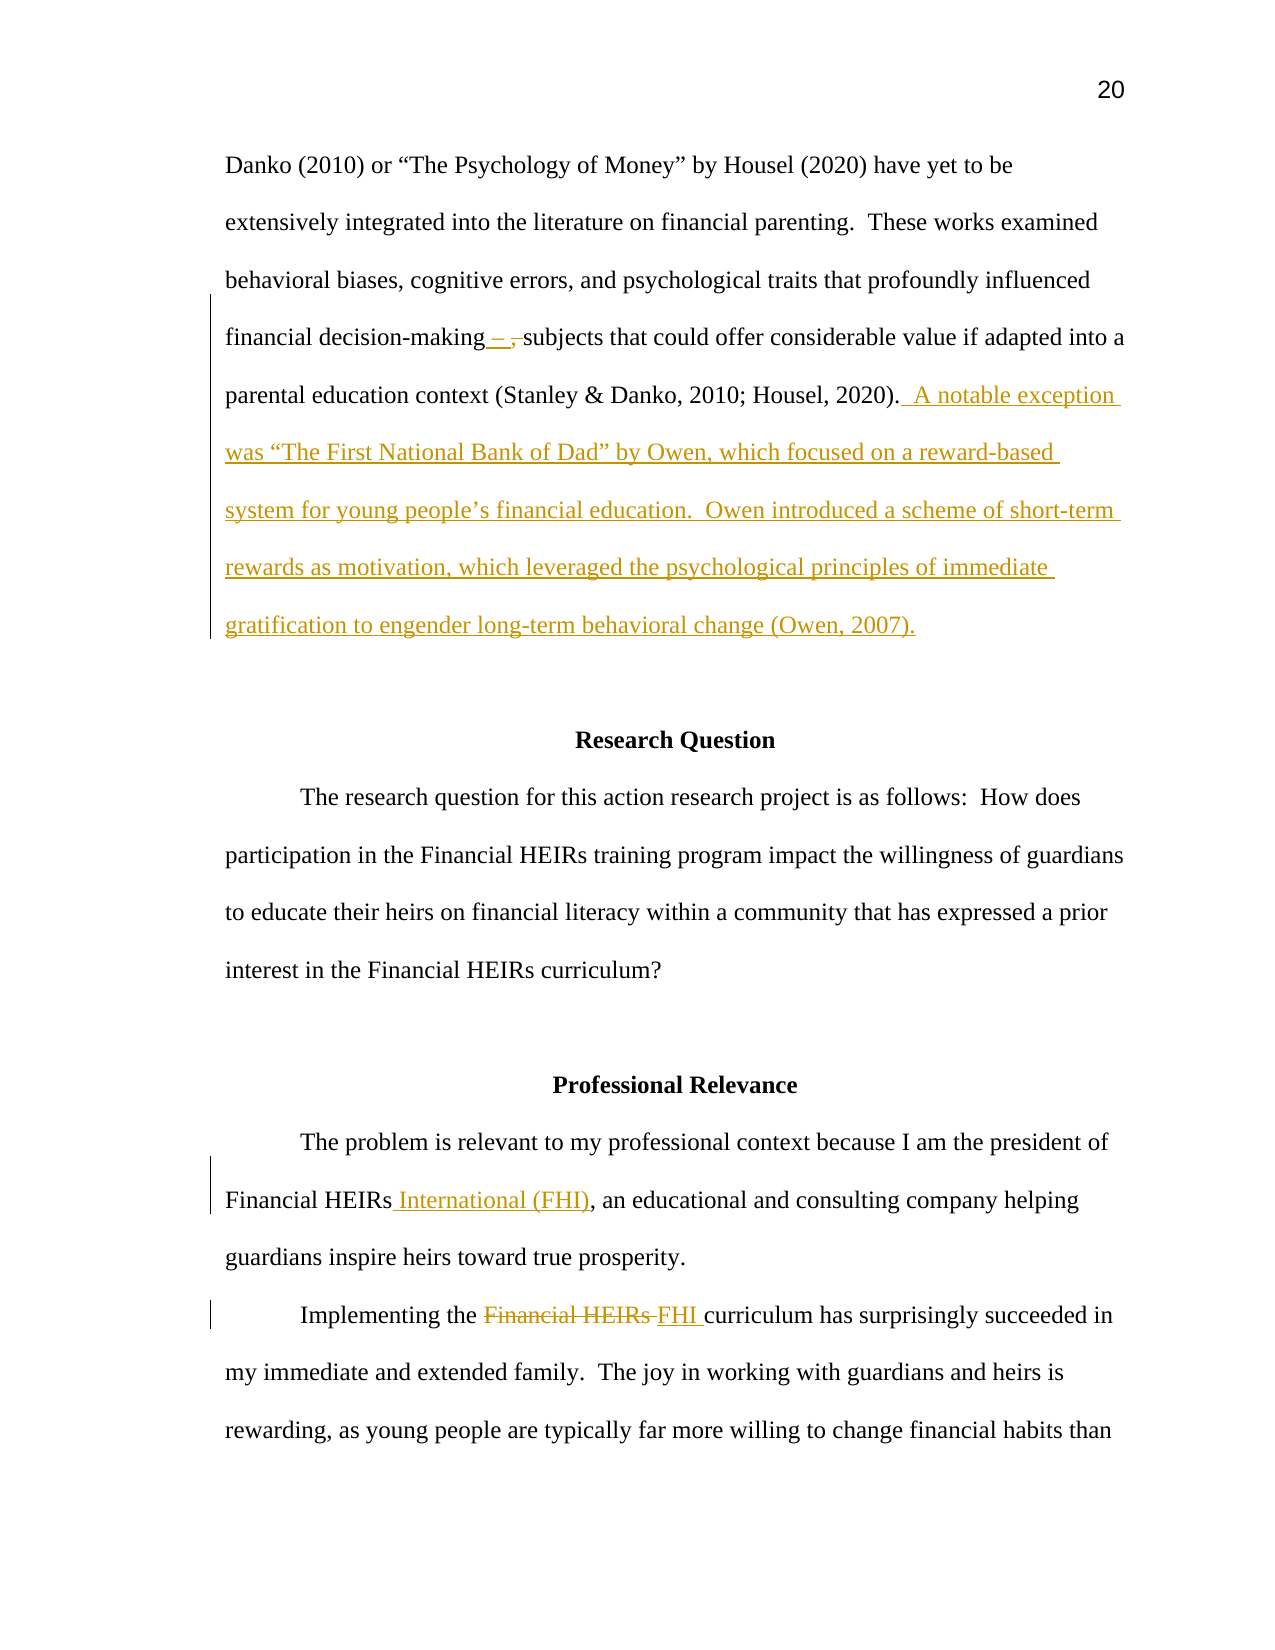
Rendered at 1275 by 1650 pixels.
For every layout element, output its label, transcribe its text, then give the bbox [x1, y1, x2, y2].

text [225, 150, 1125, 639]
text Research Question [225, 725, 1125, 754]
text Professional Relevance [225, 1070, 1125, 1099]
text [225, 1300, 1125, 1444]
text The research question for this action research project is as follows: How does participation in the Financial HEIRs training program impact the willingness of guardians to educate their heirs on financial literacy within a community that has expressed a prior interest in the Financial HEIRs curriculum? [225, 782, 1125, 984]
text The problem is relevant to my professional context because I am the president of Financial HEIRs, an educational and consulting company helping guardians inspire heirs toward true prosperity. [225, 1127, 1125, 1271]
